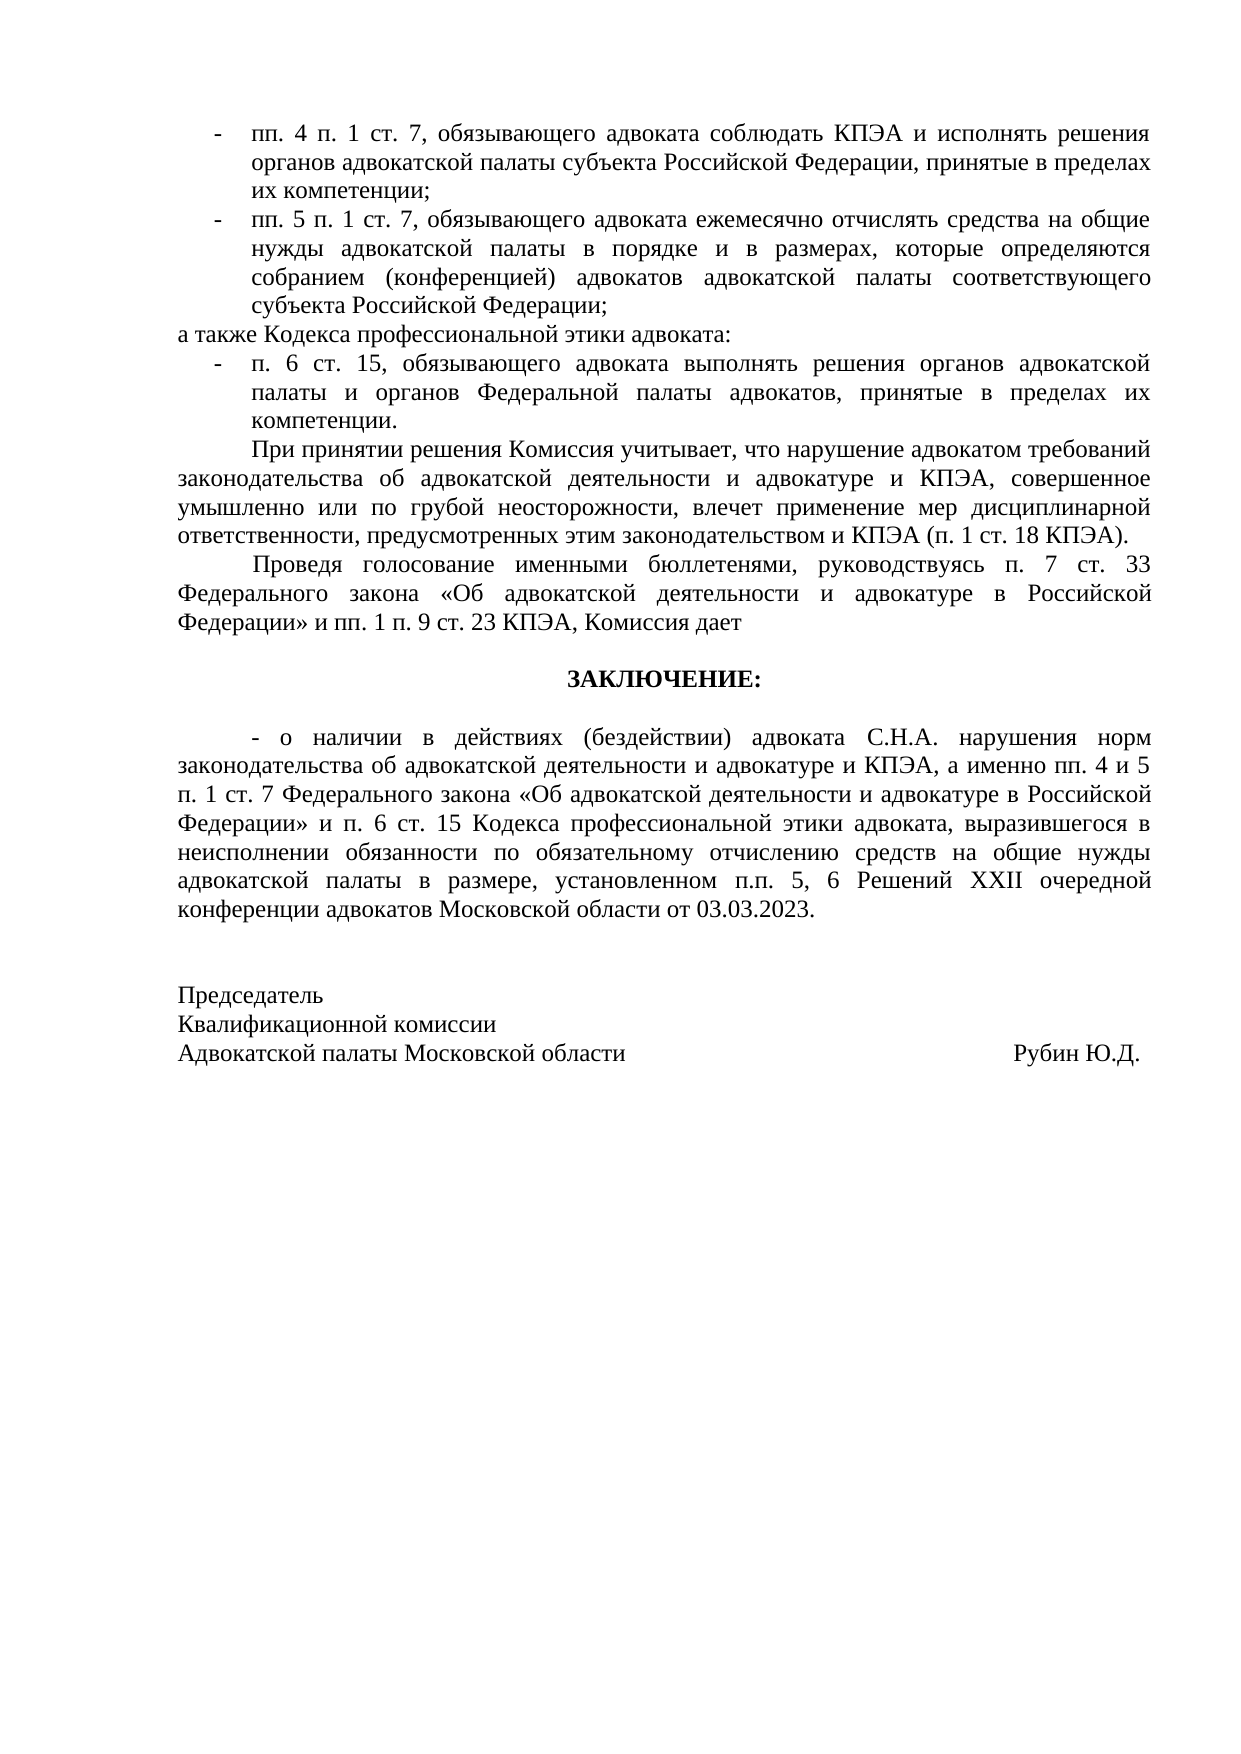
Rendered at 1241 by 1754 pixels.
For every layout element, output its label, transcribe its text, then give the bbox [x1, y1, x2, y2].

list пп. 4 п. 1 ст. 7, обязывающего адвоката соблюдать КПЭА и исполнять решения органов адвокатской палаты субъекта Российской Федерации, принятые в пределах их компетенции; [213, 118, 1152, 204]
list п. 6 ст. 15, обязывающего адвоката выполнять решения органов адвокатской палаты и органов Федеральной палаты адвокатов, принятые в пределах их компетенции. [213, 348, 1152, 434]
text ЗАКЛЮЧЕНИЕ: [177, 664, 1152, 693]
text Председатель [177, 981, 1152, 1009]
list пп. 5 п. 1 ст. 7, обязывающего адвоката ежемесячно отчислять средства на общие нужды адвокатской палаты в порядке и в размерах, которые определяются собранием (конференцией) адвокатов адвокатской палаты соответствующего субъекта Российской Федерации; [213, 204, 1152, 319]
text - о наличии в действиях (бездействии) адвоката С.Н.А. нарушения норм законодательства об адвокатской деятельности и адвокатуре и КПЭА, а именно пп. 4 и 5 п. 1 ст. 7 Федерального закона «Об адвокатской деятельности и адвокатуре в Российской Федерации» и п. 6 ст. 15 Кодекса профессиональной этики адвоката, выразившегося в неисполнении обязанности по обязательному отчислению средств на общие нужды адвокатской палаты в размере, установленном п.п. 5, 6 Решений XXII очередной конференции адвокатов Московской области от 03.03.2023. [177, 722, 1152, 923]
text Проведя голосование именными бюллетенями, руководствуясь п. 7 ст. 33 Федерального закона «Об адвокатской деятельности и адвокатуре в Российской Федерации» и пп. 1 п. 9 ст. 23 КПЭА, Комиссия дает [177, 549, 1152, 636]
text Адвокатской палаты Московской области Рубин Ю.Д. [177, 1038, 1152, 1067]
text а также Кодекса профессиональной этики адвоката: [177, 319, 1152, 348]
text При принятии решения Комиссия учитывает, что нарушение адвокатом требований законодательства об адвокатской деятельности и адвокатуре и КПЭА, совершенное умышленно или по грубой неосторожности, влечет применение мер дисциплинарной ответственности, предусмотренных этим законодательством и КПЭА (п. 1 ст. 18 КПЭА). [177, 434, 1152, 549]
text Квалификационной комиссии [177, 1009, 1152, 1038]
